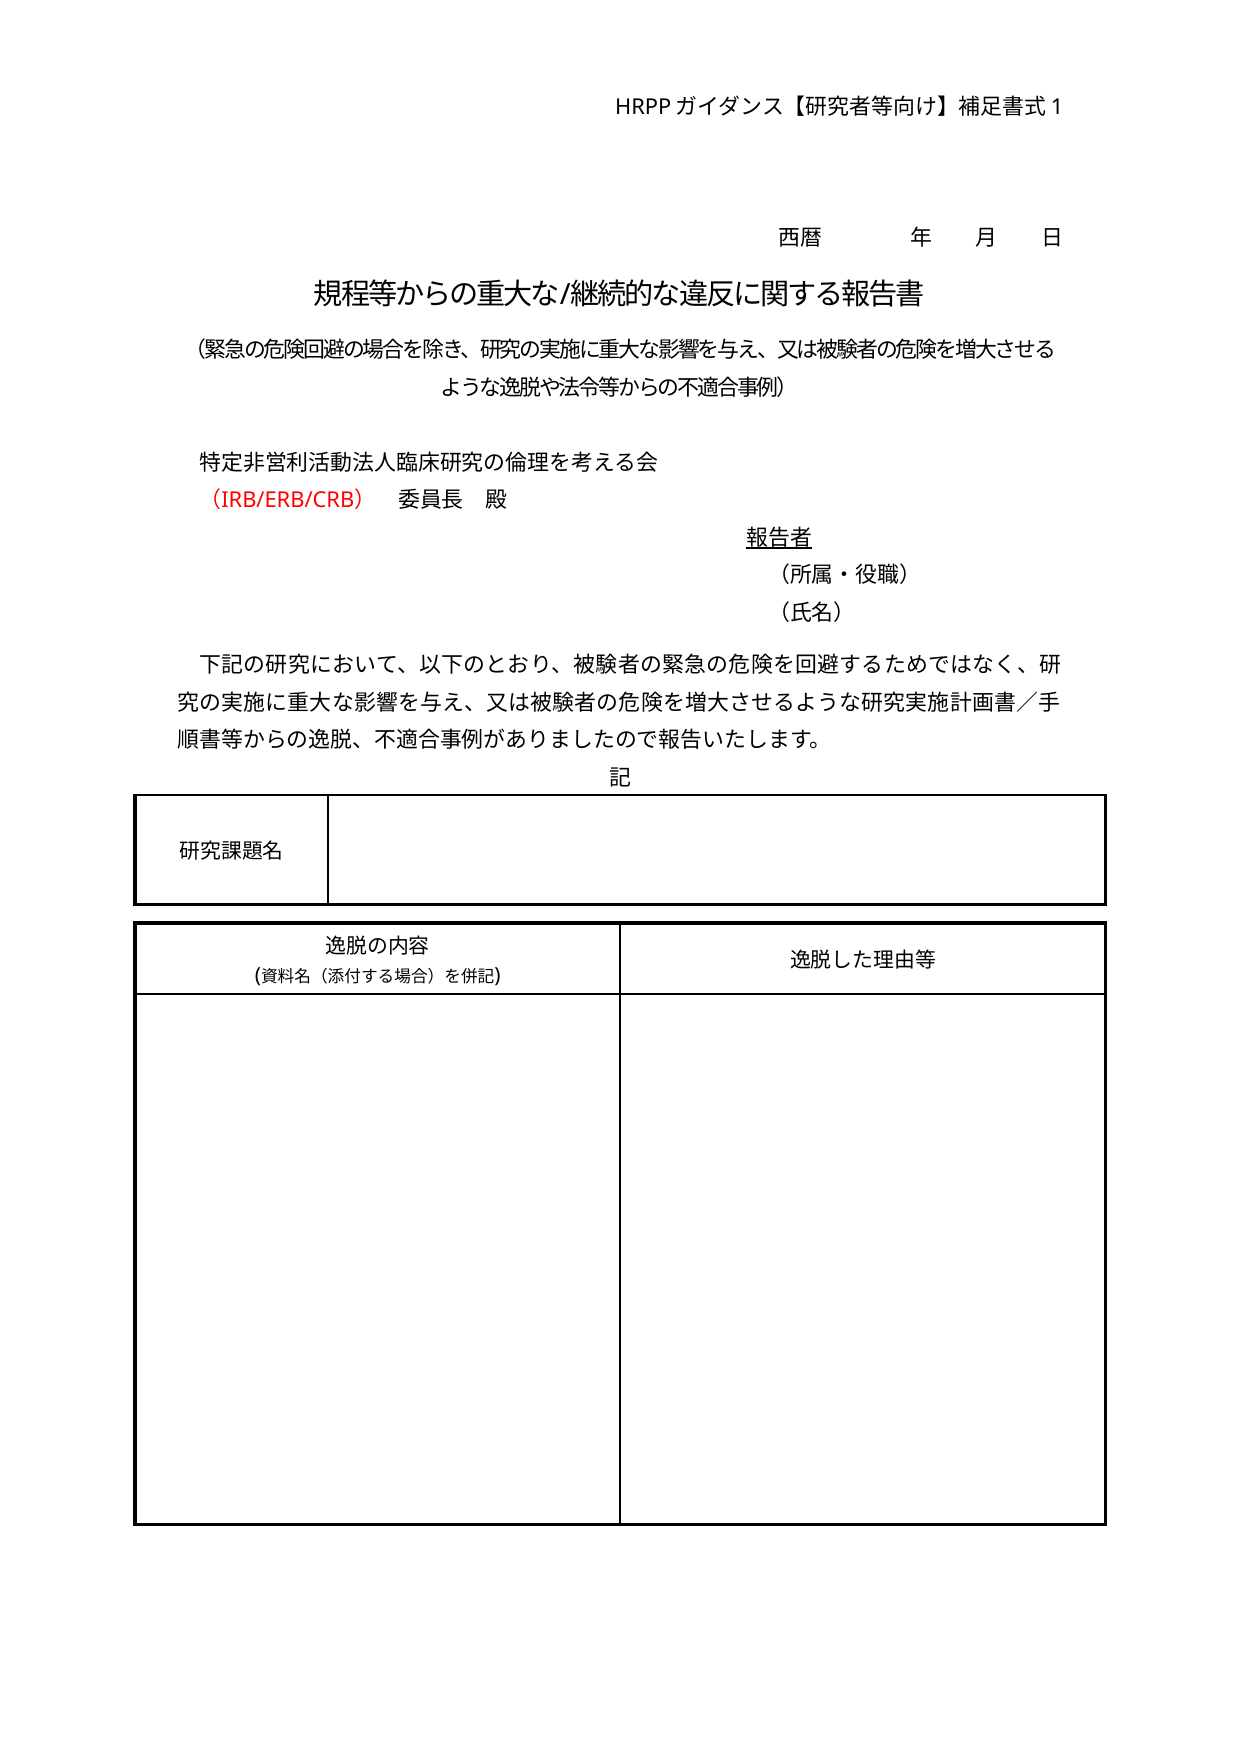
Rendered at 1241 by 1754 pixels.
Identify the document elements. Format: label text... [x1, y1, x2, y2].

text 下記の研究において、以下のとおり、被験者の緊急の危険を回避するためではなく、研究の実施に重大な影響を与え、又は被験者の危険を増大させるような研究実施計画書／手順書等からの逸脱、不適合事例がありましたので報告いたします。 [177, 644, 1063, 757]
table_header 研究課題名 [137, 796, 327, 903]
text （氏名） [768, 592, 1063, 629]
table_header 逸脱の内容 (資料名（添付する場合）を併記) [137, 925, 619, 993]
table_header 逸脱した理由等 [621, 925, 1104, 993]
text 西暦 年 月 日 [177, 217, 1063, 254]
table_cell [621, 995, 1104, 1523]
table_cell [137, 995, 619, 1523]
text （IRB/ERB/CRB） 委員長 殿 [199, 479, 1063, 517]
text 記 [177, 757, 1063, 794]
table_header [329, 796, 1104, 903]
text （所属・役職） [768, 554, 1063, 592]
text （緊急の危険回避の場合を除き、研究の実施に重大な影響を与え、又は被験者の危険を増大させるような逸脱や法令等からの不適合事例） [177, 329, 1063, 404]
text 特定非営利活動法人臨床研究の倫理を考える会 [199, 442, 1063, 479]
text 規程等からの重大な/継続的な違反に関する報告書 [177, 254, 1063, 329]
text 報告者 [746, 517, 1063, 554]
